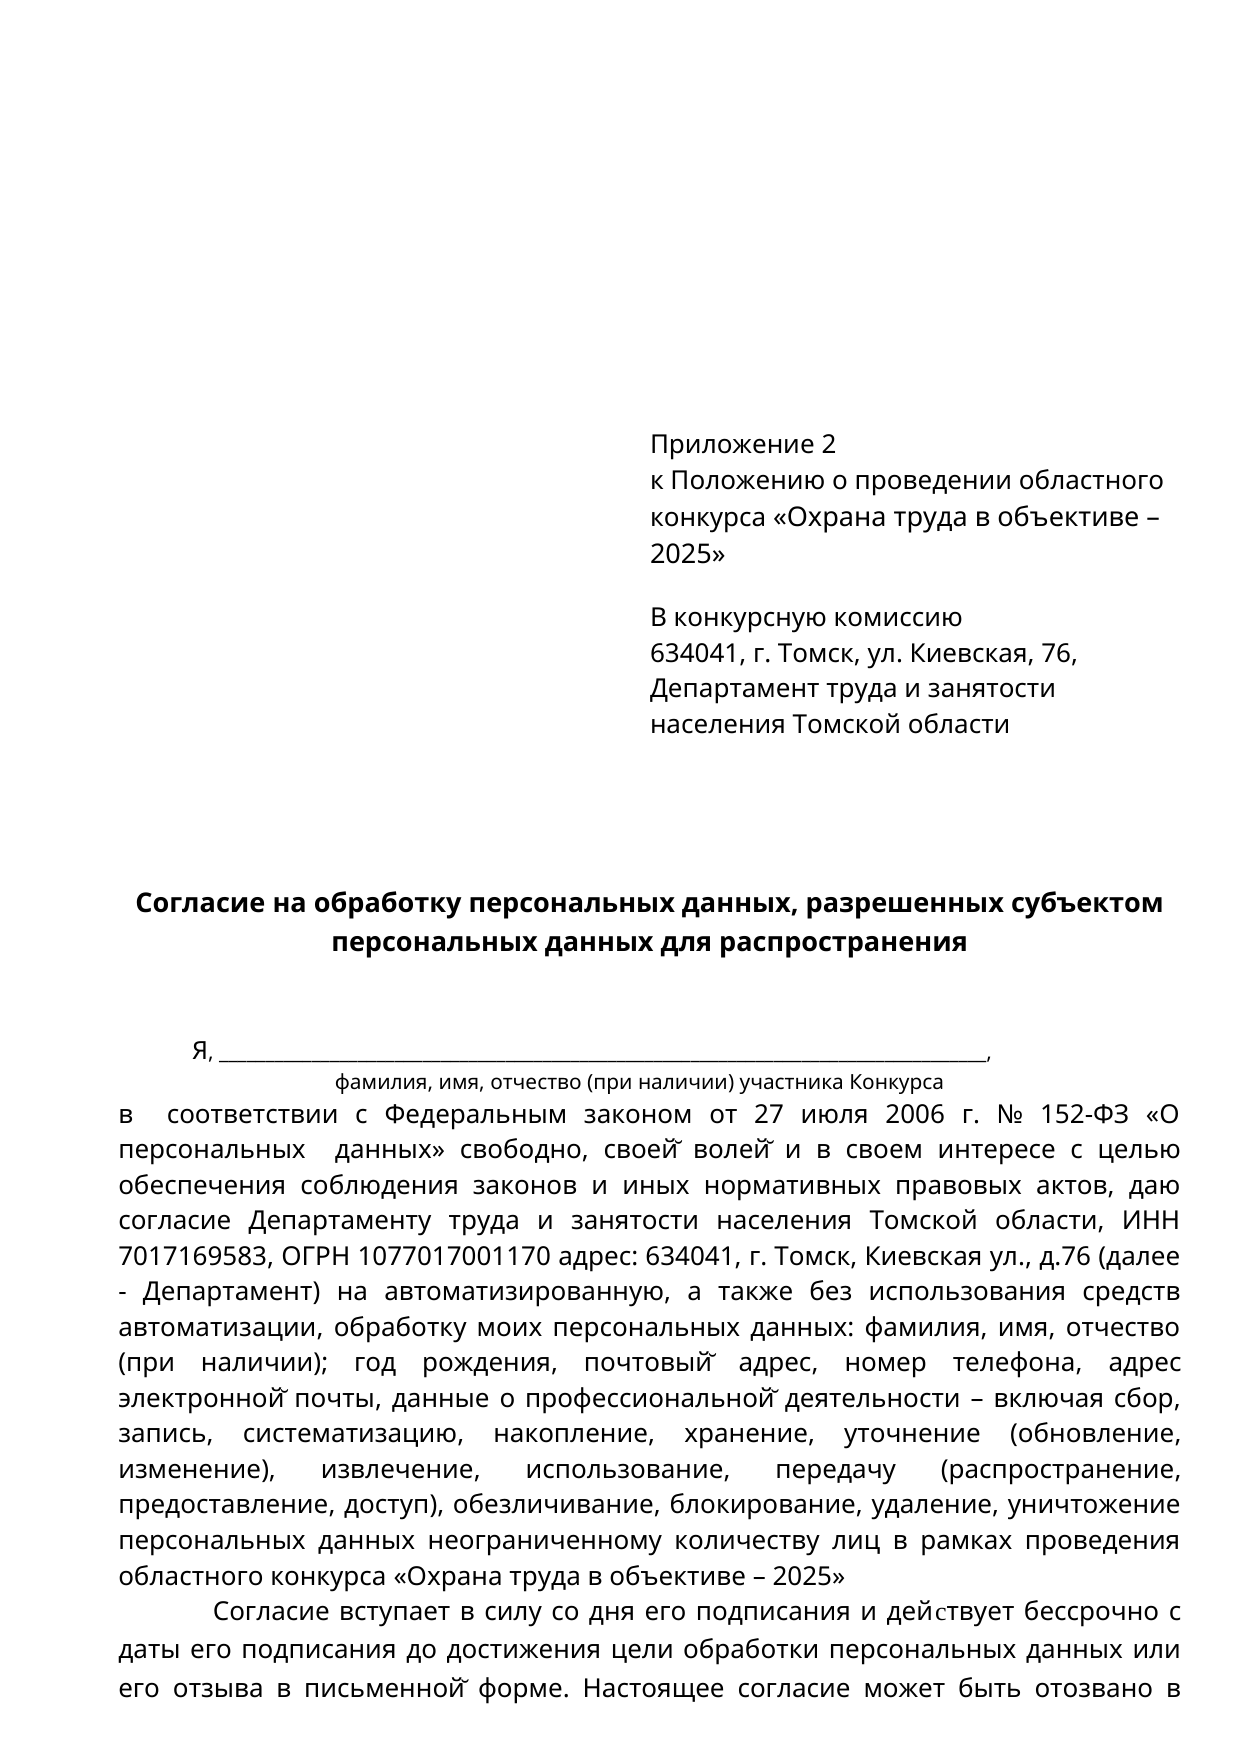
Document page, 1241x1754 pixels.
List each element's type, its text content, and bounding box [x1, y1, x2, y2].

text фамилия, имя, отчество (при наличии) участника Конкурса [118, 1067, 1181, 1095]
text Приложение 2 [650, 426, 1181, 462]
text Я, ___________________________________________________________________________________, [118, 1033, 1181, 1067]
text Департамент труда и занятости населения Томской области [650, 670, 1181, 741]
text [118, 1593, 1181, 1705]
text Согласие на обработку персональных данных, разрешенных субъектом персональных данных для распространения [118, 883, 1181, 960]
text в соответствии с Федеральным законом от 27 июля 2006 г. № 152-ФЗ «О персональных данных» свободно, своей̆ волей̆ и в своем интересе с целью обеспечения соблюдения законов и иных нормативных правовых актов, даю согласие Департаменту труда и занятости населения Томской области, ИНН 7017169583, ОГРН 1077017001170 адрес: 634041, г. Томск, Киевская ул., д.76 (далее - Департамент) на автоматизированную, а также без использования средств автоматизации, обработку моих персональных данных: фамилия, имя, отчество (при наличии); год рождения, почтовый̆ адрес, номер телефона, адрес электронной̆ почты, данные о профессиональной̆ деятельности – включая сбор, запись, систематизацию, накопление, хранение, уточнение (обновление, изменение), извлечение, использование, передачу (распространение, предоставление, доступ), обезличивание, блокирование, удаление, уничтожение персональных данных неограниченному количеству лиц в рамках проведения областного конкурса «Охрана труда в объективе – 2025» [118, 1095, 1181, 1593]
text к Положению о проведении областного конкурса «Охрана труда в объективе – 2025» [650, 462, 1181, 571]
text . Томск, ул. Киевская, 76, [650, 634, 1181, 670]
text В конкурсную комиссию [650, 599, 1181, 634]
